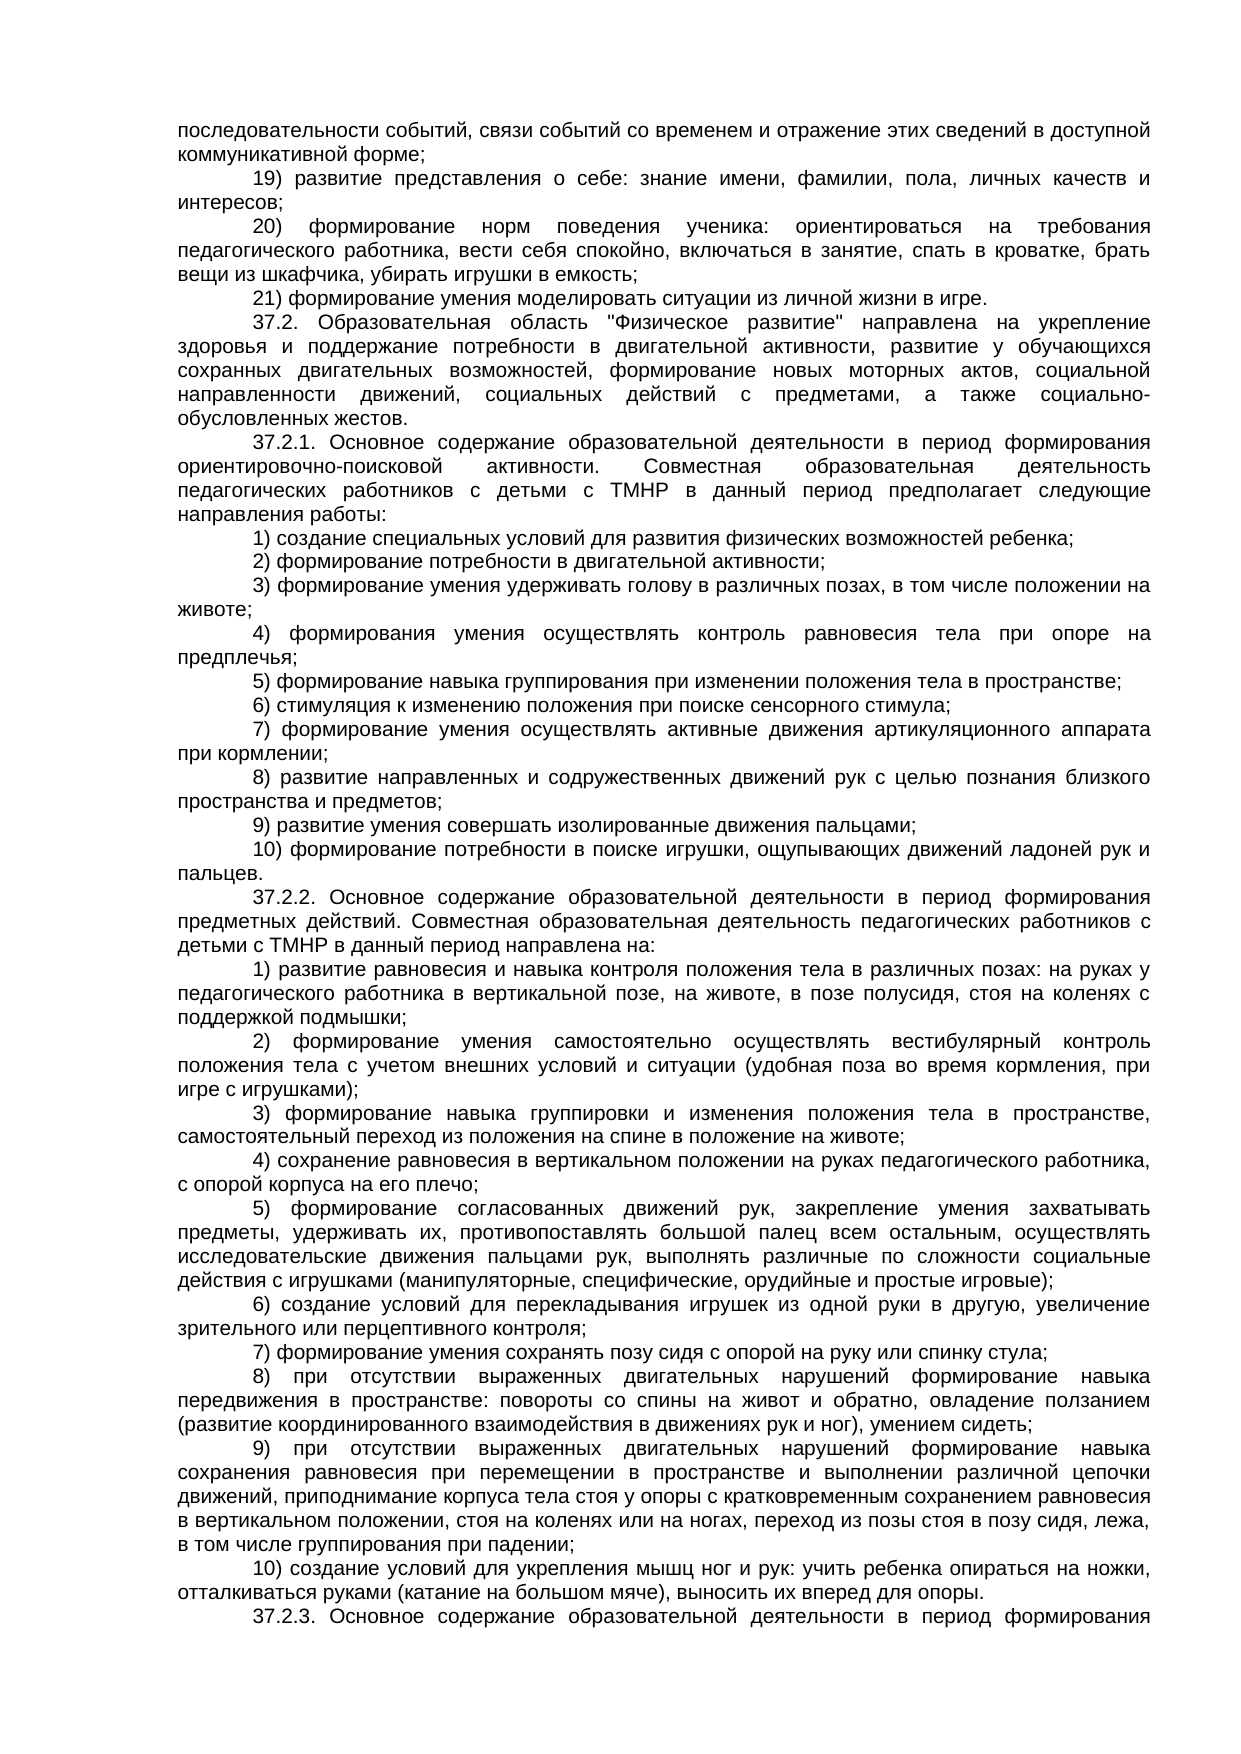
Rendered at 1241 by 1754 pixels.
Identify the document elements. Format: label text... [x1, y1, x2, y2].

text 1) создание специальных условий для развития физических возможностей ребенка; [177, 525, 1152, 549]
text 5) формирование навыка группирования при изменении положения тела в пространстве; [177, 669, 1152, 693]
text 10) создание условий для укрепления мышц ног и рук: учить ребенка опираться на ножки, отталкиваться руками (катание на большом мяче), выносить их вперед для опоры. [177, 1556, 1152, 1603]
text 8) развитие направленных и содружественных движений рук с целью познания близкого пространства и предметов; [177, 765, 1152, 813]
text 2) формирование умения самостоятельно осуществлять вестибулярный контроль положения тела с учетом внешних условий и ситуации (удобная поза во время кормления, при игре с игрушками); [177, 1028, 1152, 1100]
text 6) создание условий для перекладывания игрушек из одной руки в другую, увеличение зрительного или перцептивного контроля; [177, 1292, 1152, 1340]
text 37.2. Образовательная область "Физическое развитие" направлена на укрепление здоровья и поддержание потребности в двигательной активности, развитие у обучающихся сохранных двигательных возможностей, формирование новых моторных актов, социальной направленности движений, социальных действий с предметами, а также социально-обусловленных жестов. [177, 310, 1152, 429]
text 3) формирование навыка группировки и изменения положения тела в пространстве, самостоятельный переход из положения на спине в положение на животе; [177, 1100, 1152, 1148]
text 6) стимуляция к изменению положения при поиске сенсорного стимула; [177, 693, 1152, 717]
text 4) сохранение равновесия в вертикальном положении на руках педагогического работника, с опорой корпуса на его плечо; [177, 1148, 1152, 1196]
text 9) при отсутствии выраженных двигательных нарушений формирование навыка сохранения равновесия при перемещении в пространстве и выполнении различной цепочки движений, приподнимание корпуса тела стоя у опоры с кратковременным сохранением равновесия в вертикальном положении, стоя на коленях или на ногах, переход из позы стоя в позу сидя, лежа, в том числе группирования при падении; [177, 1436, 1152, 1556]
text 9) развитие умения совершать изолированные движения пальцами; [177, 813, 1152, 837]
text 19) развитие представления о себе: знание имени, фамилии, пола, личных качеств и интересов; [177, 166, 1152, 214]
text 5) формирование согласованных движений рук, закрепление умения захватывать предметы, удерживать их, противопоставлять большой палец всем остальным, осуществлять исследовательские движения пальцами рук, выполнять различные по сложности социальные действия с игрушками (манипуляторные, специфические, орудийные и простые игровые); [177, 1196, 1152, 1292]
text 37.2.1. Основное содержание образовательной деятельности в период формирования ориентировочно-поисковой активности. Совместная образовательная деятельность педагогических работников с детьми с ТМНР в данный период предполагает следующие направления работы: [177, 429, 1152, 525]
text 7) формирование умения осуществлять активные движения артикуляционного аппарата при кормлении; [177, 717, 1152, 765]
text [177, 1603, 1152, 1627]
text 10) формирование потребности в поиске игрушки, ощупывающих движений ладоней рук и пальцев. [177, 837, 1152, 885]
text 7) формирование умения сохранять позу сидя с опорой на руку или спинку стула; [177, 1340, 1152, 1364]
text 1) развитие равновесия и навыка контроля положения тела в различных позах: на руках у педагогического работника в вертикальной позе, на животе, в позе полусидя, стоя на коленях с поддержкой подмышки; [177, 957, 1152, 1028]
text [177, 118, 1152, 166]
text 4) формирования умения осуществлять контроль равновесия тела при опоре на предплечья; [177, 621, 1152, 669]
text 2) формирование потребности в двигательной активности; [177, 549, 1152, 573]
text 20) формирование норм поведения ученика: ориентироваться на требования педагогического работника, вести себя спокойно, включаться в занятие, спать в кроватке, брать вещи из шкафчика, убирать игрушки в емкость; [177, 214, 1152, 286]
text 37.2.2. Основное содержание образовательной деятельности в период формирования предметных действий. Совместная образовательная деятельность педагогических работников с детьми с ТМНР в данный период направлена на: [177, 885, 1152, 957]
text 21) формирование умения моделировать ситуации из личной жизни в игре. [177, 286, 1152, 310]
text 3) формирование умения удерживать голову в различных позах, в том числе положении на животе; [177, 573, 1152, 621]
text 8) при отсутствии выраженных двигательных нарушений формирование навыка передвижения в пространстве: повороты со спины на живот и обратно, овладение ползанием (развитие координированного взаимодействия в движениях рук и ног), умением сидеть; [177, 1364, 1152, 1436]
